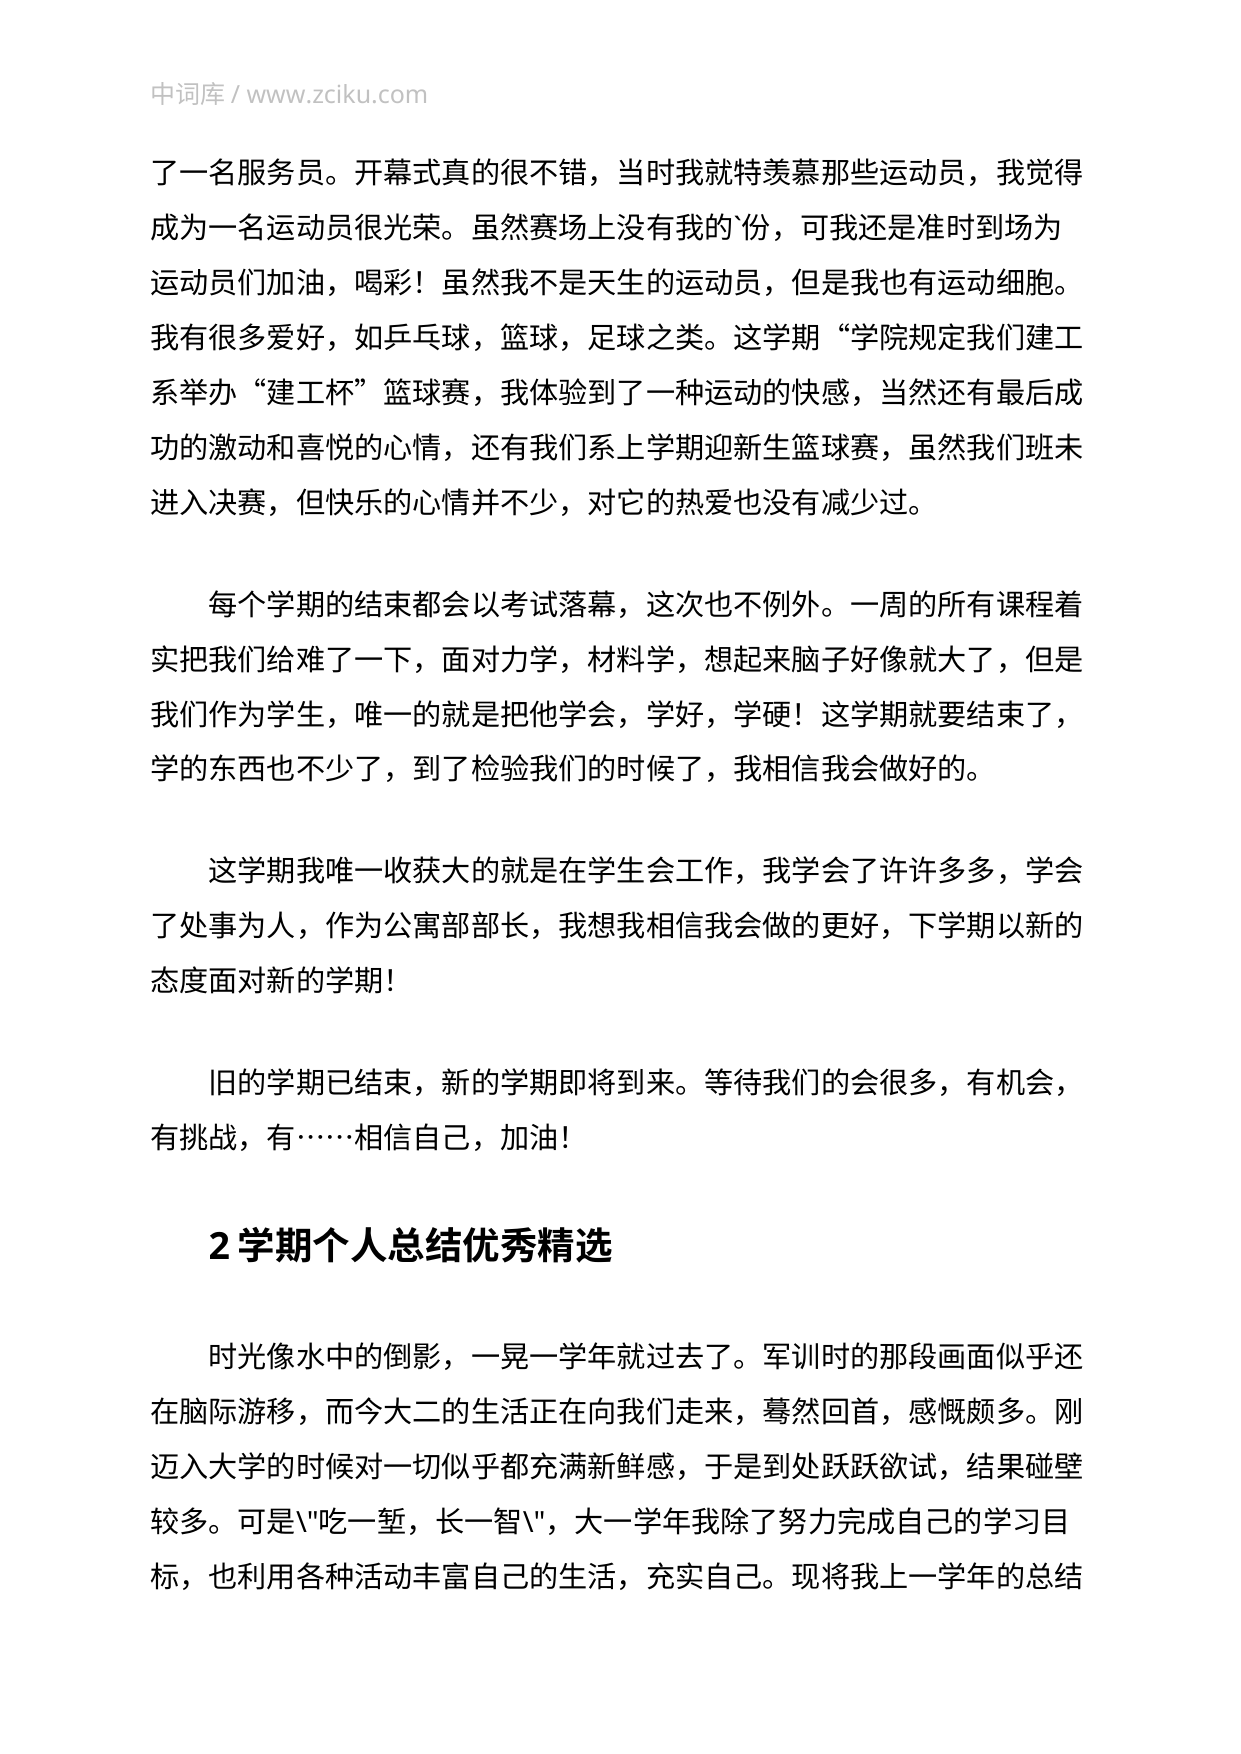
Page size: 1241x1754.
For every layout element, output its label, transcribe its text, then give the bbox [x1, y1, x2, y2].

text 2学期个人总结优秀精选 [150, 1216, 1090, 1270]
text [150, 1333, 1090, 1596]
text 这学期我唯一收获大的就是在学生会工作，我学会了许许多多，学会了处事为人，作为公寓部部长，我想我相信我会做的更好，下学期以新的态度面对新的学期！ [150, 848, 1090, 1000]
text 每个学期的结束都会以考试落幕，这次也不例外。一周的所有课程着实把我们给难了一下，面对力学，材料学，想起来脑子好像就大了，但是我们作为学生，唯一的就是把他学会，学好，学硬！这学期就要结束了，学的东西也不少了，到了检验我们的时候了，我相信我会做好的。 [150, 581, 1090, 788]
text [150, 150, 1090, 522]
text 旧的学期已结束，新的学期即将到来。等待我们的会很多，有机会，有挑战，有……相信自己，加油！ [150, 1059, 1090, 1156]
